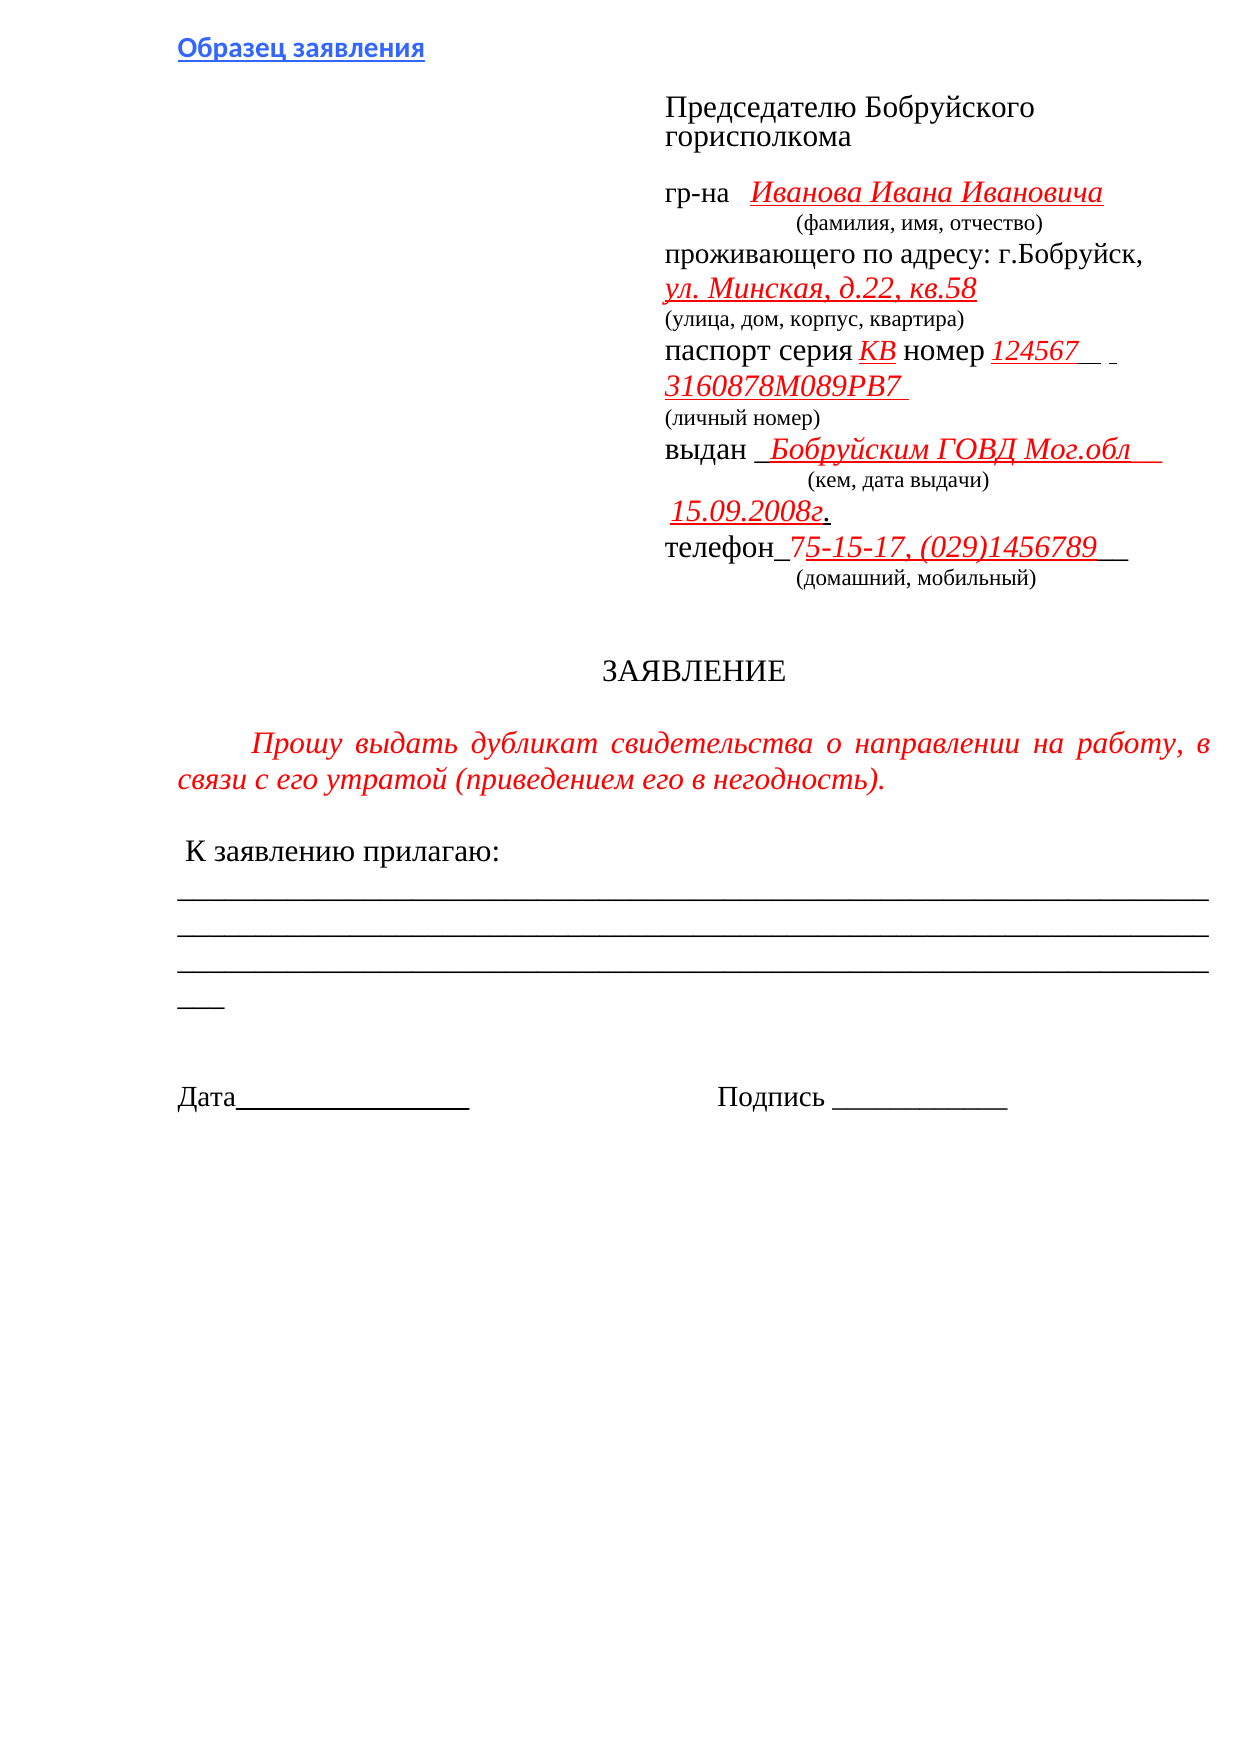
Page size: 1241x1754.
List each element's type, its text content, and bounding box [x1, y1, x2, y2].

text Прошу выдать дубликат свидетельства о направлении на работу, в связи с его утратой (приведением его в негодность). [177, 724, 1211, 796]
text (кем, дата выдачи) [664, 466, 1211, 492]
text (фамилия, имя, отчество) [664, 209, 1211, 236]
text 15.09.2008г. [664, 492, 1211, 528]
text Дата________________ Подпись ____________ [177, 1079, 1211, 1113]
text паспорт серия КВ номер 124567 3160878М089РВ7 [664, 332, 1211, 403]
text выдан _Бобруйским ГОВД Мог.обл__ [664, 430, 1211, 466]
text К заявлению прилагаю: [177, 832, 1211, 868]
text телефон_75-15-17, (029)1456789__ [664, 528, 1211, 564]
text Образец заявления [177, 29, 1211, 65]
text ул. Минская, д.22, кв.58 [664, 269, 1211, 305]
text (домашний, мобильный) [664, 564, 1211, 590]
text проживающего по адресу: г.Бобруйск, [664, 236, 1211, 269]
text ЗАЯВЛЕНИЕ [177, 653, 1211, 689]
text _________________________________________________________________________________________________________________________________________________________________________________________________________ [177, 868, 1211, 1012]
text Председателю Бобруйского горисполкома [665, 65, 1211, 153]
text гр-на Иванова Ивана Ивановича [664, 173, 1211, 209]
text (личный номер) [664, 403, 1211, 430]
text (улица, дом, корпус, квартира) [664, 305, 1211, 332]
